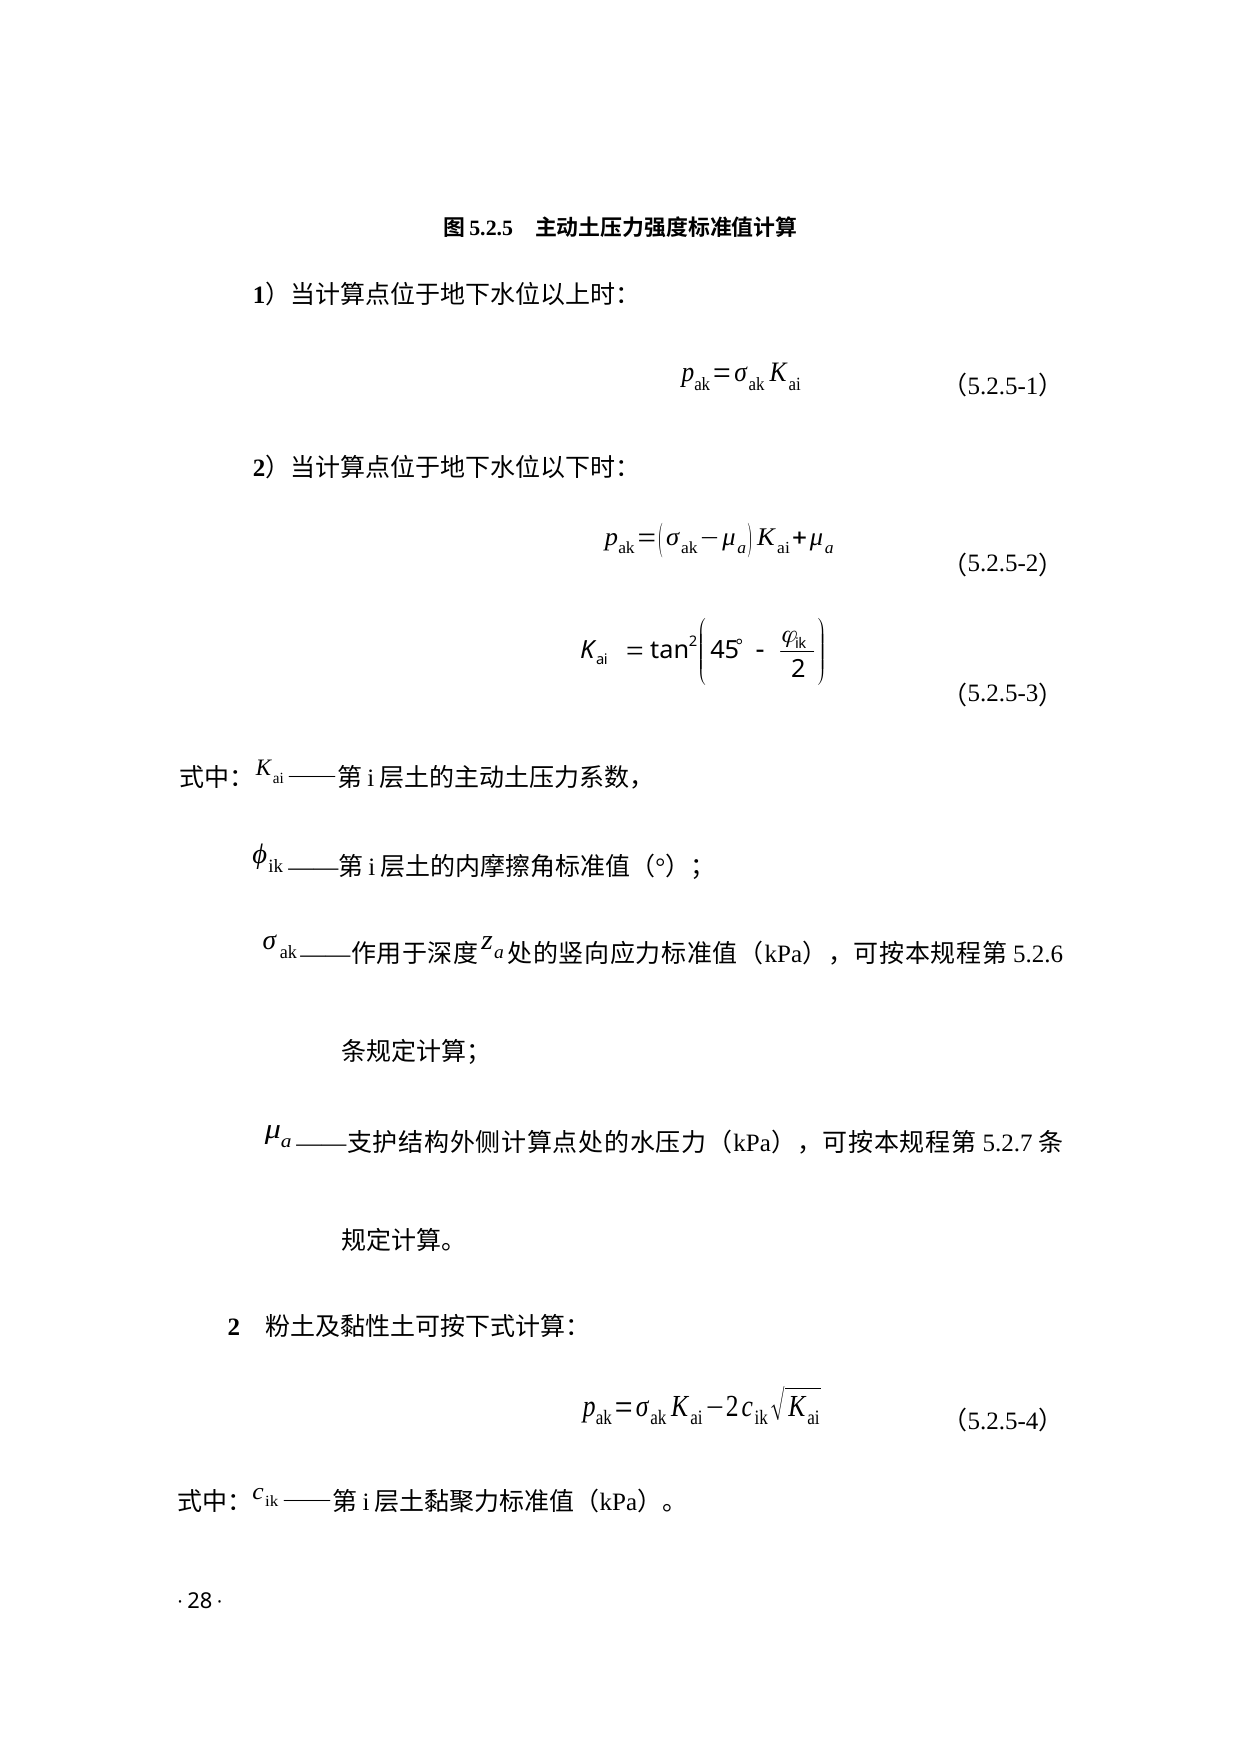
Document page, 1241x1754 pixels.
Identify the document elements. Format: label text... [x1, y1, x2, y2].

text （5.2.5-3） [177, 612, 1063, 714]
text 2 粉土及黏性土可按下式计算： [177, 1291, 1063, 1359]
text （5.2.5-1） [369, 345, 1063, 413]
text 式中：——第i层土黏聚力标准值（kPa）。 [177, 1464, 1063, 1532]
text （5.2.5-2） [369, 518, 1063, 586]
text ——作用于深度处的竖向应力标准值（kPa），可按本规程第5.2.6条规定计算； [263, 913, 1063, 1084]
text ——第i层土的内摩擦角标准值（°）； [177, 826, 1063, 895]
text 1）当计算点位于地下水位以上时： [253, 258, 1063, 327]
text ——支护结构外侧计算点处的水压力（kPa），可按本规程第5.2.7条规定计算。 [263, 1102, 1063, 1273]
text 式中：——第i层土的主动土压力系数， [177, 740, 1063, 808]
text （5.2.5-4） [177, 1377, 1063, 1446]
text 图5.2.5 主动土压力强度标准值计算 [177, 208, 1063, 242]
text 2）当计算点位于地下水位以下时： [253, 431, 1063, 499]
